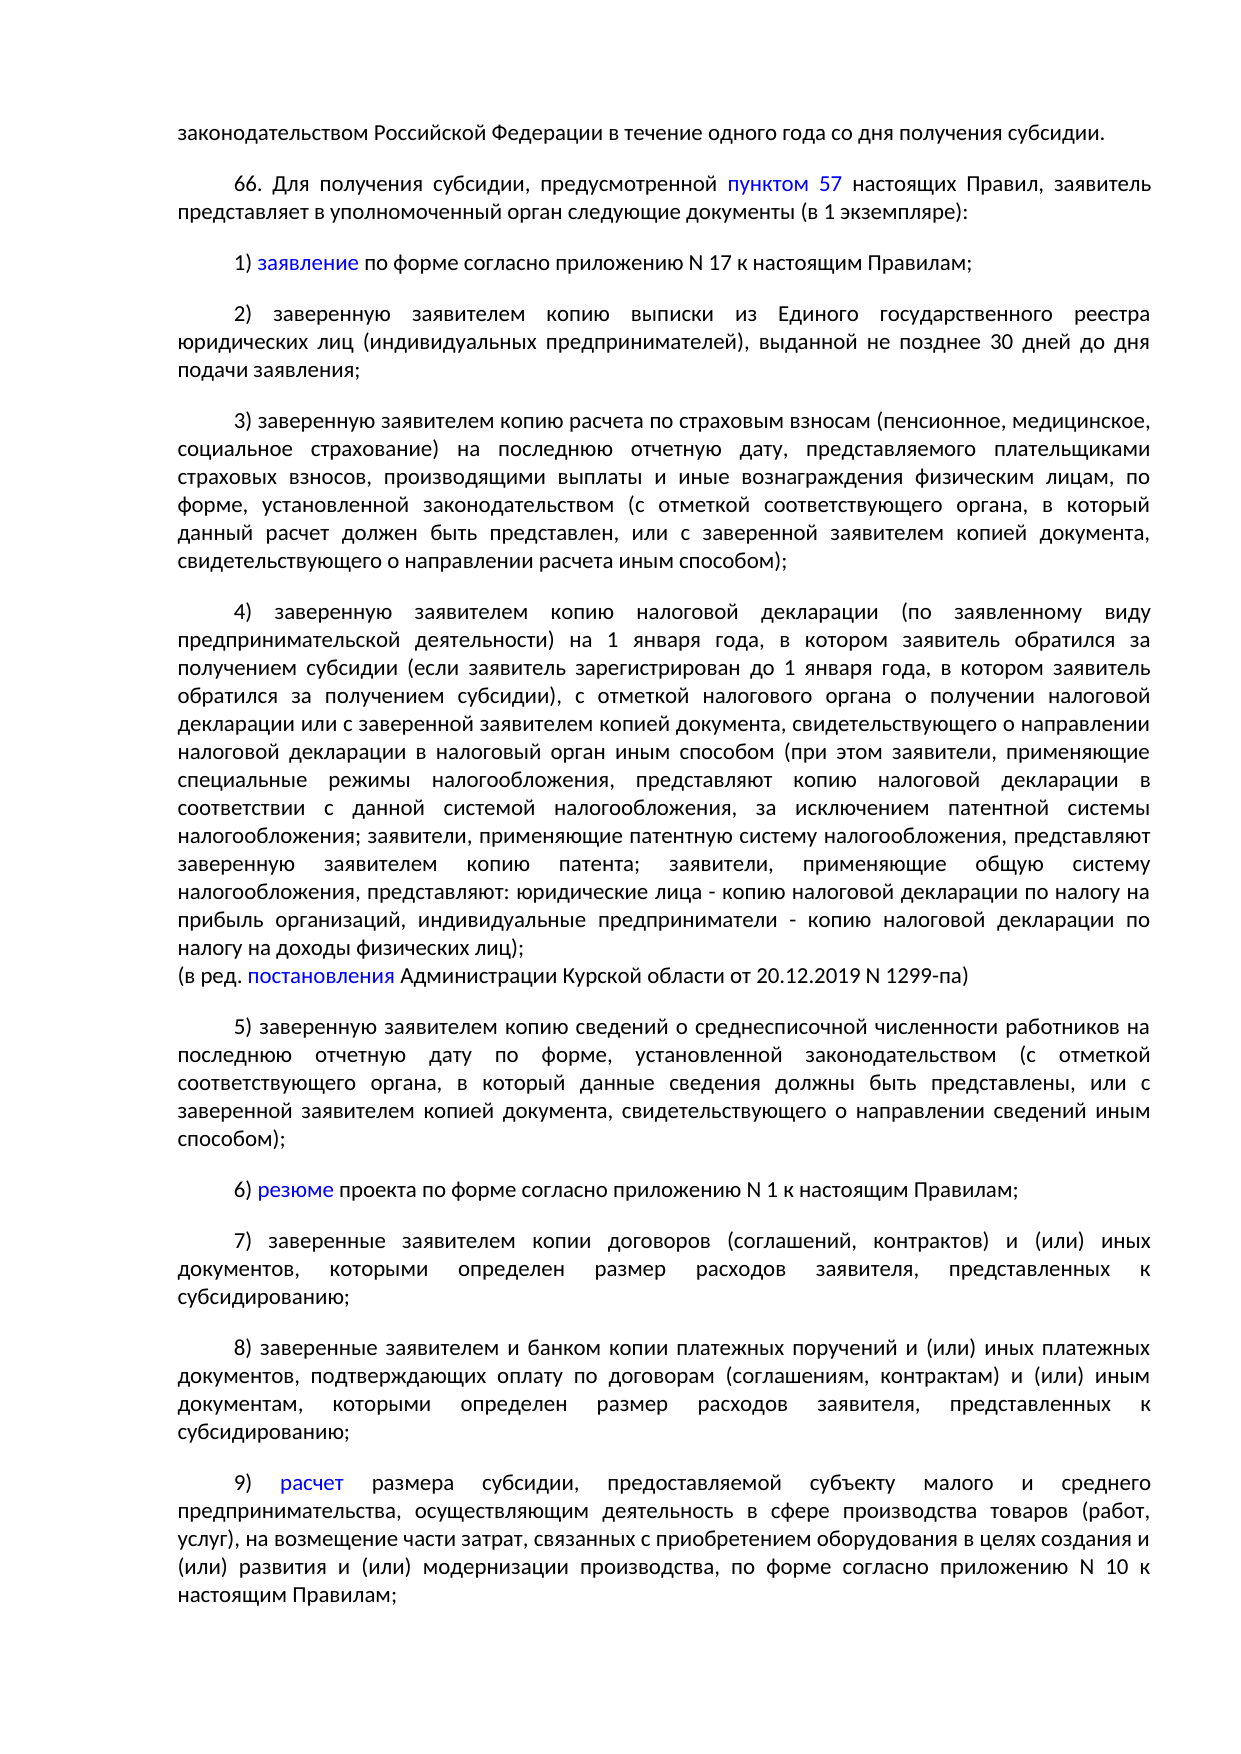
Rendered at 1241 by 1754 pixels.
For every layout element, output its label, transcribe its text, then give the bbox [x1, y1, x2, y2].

text 6) резюме проекта по форме согласно приложению N 1 к настоящим Правилам; [177, 1175, 1152, 1203]
text 7) заверенные заявителем копии договоров (соглашений, контрактов) и (или) иных документов, которыми определен размер расходов заявителя, представленных к субсидированию; [177, 1226, 1152, 1310]
text 5) заверенную заявителем копию сведений о среднесписочной численности работников на последнюю отчетную дату по форме, установленной законодательством (с отметкой соответствующего органа, в который данные сведения должны быть представлены, или с заверенной заявителем копией документа, свидетельствующего о направлении сведений иным способом); [177, 1012, 1152, 1152]
text 66. Для получения субсидии, предусмотренной пунктом 57 настоящих Правил, заявитель представляет в уполномоченный орган следующие документы (в 1 экземпляре): [177, 169, 1152, 225]
text 4) заверенную заявителем копию налоговой декларации (по заявленному виду предпринимательской деятельности) на 1 января года, в котором заявитель обратился за получением субсидии (если заявитель зарегистрирован до 1 января года, в котором заявитель обратился за получением субсидии), с отметкой налогового органа о получении налоговой декларации или с заверенной заявителем копией документа, свидетельствующего о направлении налоговой декларации в налоговый орган иным способом (при этом заявители, применяющие специальные режимы налогообложения, представляют копию налоговой декларации в соответствии с данной системой налогообложения, за исключением патентной системы налогообложения; заявители, применяющие патентную систему налогообложения, представляют заверенную заявителем копию патента; заявители, применяющие общую систему налогообложения, представляют: юридические лица - копию налоговой декларации по налогу на прибыль организаций, индивидуальные предприниматели - копию налоговой декларации по налогу на доходы физических лиц); [177, 597, 1152, 961]
text 1) заявление по форме согласно приложению N 17 к настоящим Правилам; [177, 248, 1152, 276]
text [177, 118, 1152, 146]
text 3) заверенную заявителем копию расчета по страховым взносам (пенсионное, медицинское, социальное страхование) на последнюю отчетную дату, представляемого плательщиками страховых взносов, производящими выплаты и иные вознаграждения физическим лицам, по форме, установленной законодательством (с отметкой соответствующего органа, в который данный расчет должен быть представлен, или с заверенной заявителем копией документа, свидетельствующего о направлении расчета иным способом); [177, 406, 1152, 574]
text 2) заверенную заявителем копию выписки из Единого государственного реестра юридических лиц (индивидуальных предпринимателей), выданной не позднее 30 дней до дня подачи заявления; [177, 299, 1152, 383]
text (в ред. постановления Администрации Курской области от 20.12.2019 N 1299-па) [177, 961, 1152, 989]
text 8) заверенные заявителем и банком копии платежных поручений и (или) иных платежных документов, подтверждающих оплату по договорам (соглашениям, контрактам) и (или) иным документам, которыми определен размер расходов заявителя, представленных к субсидированию; [177, 1333, 1152, 1445]
text 9) расчет размера субсидии, предоставляемой субъекту малого и среднего предпринимательства, осуществляющим деятельность в сфере производства товаров (работ, услуг), на возмещение части затрат, связанных с приобретением оборудования в целях создания и (или) развития и (или) модернизации производства, по форме согласно приложению N 10 к настоящим Правилам; [177, 1468, 1152, 1608]
